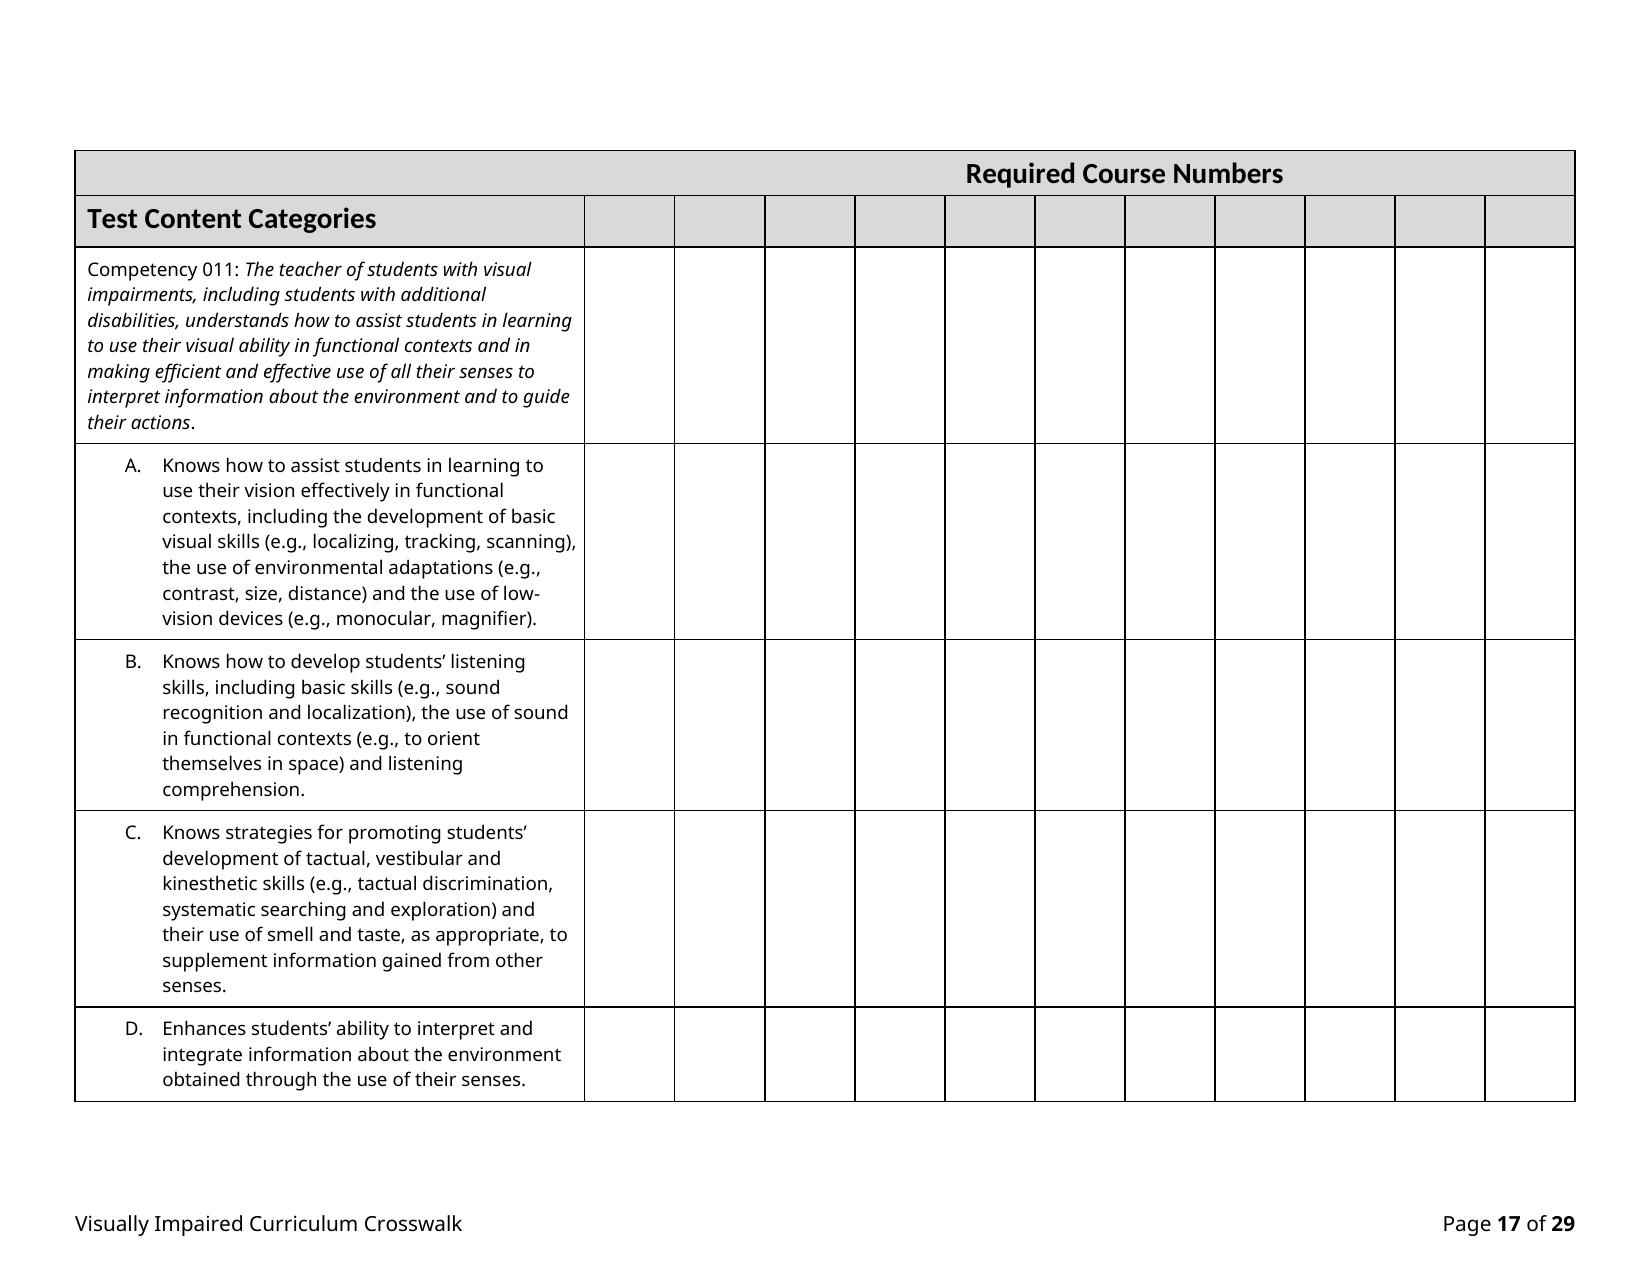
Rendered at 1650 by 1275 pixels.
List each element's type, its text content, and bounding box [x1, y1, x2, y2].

table_cell [585, 640, 674, 810]
table_cell [675, 196, 764, 246]
table_cell [1036, 1008, 1124, 1101]
table_cell [1036, 640, 1124, 810]
table_cell [1486, 640, 1574, 810]
table_cell [675, 640, 764, 810]
table_cell [766, 444, 854, 639]
table_cell Knows how to develop students’ listening skills, including basic skills (e.g., sound recognition and localization), the use of sound in functional contexts (e.g., to orient themselves in space) and listening comprehension. [76, 640, 584, 810]
table_cell [766, 196, 854, 246]
table_cell [585, 811, 674, 1006]
table_cell [1396, 1008, 1484, 1101]
table_cell [1396, 811, 1484, 1006]
table_cell [1396, 444, 1484, 639]
table_cell [856, 248, 944, 443]
table_cell [1126, 248, 1214, 443]
table_cell [1306, 196, 1394, 246]
table_cell [856, 196, 944, 246]
table_cell [946, 640, 1034, 810]
table_cell [1126, 444, 1214, 639]
table_cell [1216, 811, 1304, 1006]
table_cell Enhances students’ ability to interpret and integrate information about the environment obtained through the use of their senses. [76, 1008, 584, 1101]
table_cell Competency 011: The teacher of students with visual impairments, including students with additional disabilities, understands how to assist students in learning to use their visual ability in functional contexts and in making efficient and effective use of all their senses to interpret information about the environment and to guide their actions. [76, 248, 584, 443]
table_cell [1396, 196, 1484, 246]
table_cell Knows strategies for promoting students’ development of tactual, vestibular and kinesthetic skills (e.g., tactual discrimination, systematic searching and exploration) and their use of smell and taste, as appropriate, to supplement information gained from other senses. [76, 811, 584, 1006]
table_cell [1306, 1008, 1394, 1101]
table_cell [1036, 248, 1124, 443]
table_cell [675, 444, 764, 639]
table_cell [585, 248, 674, 443]
table_cell [1486, 196, 1574, 246]
table_cell [1036, 196, 1124, 246]
table_cell [766, 1008, 854, 1101]
table_cell [1216, 640, 1304, 810]
table_cell [1396, 640, 1484, 810]
table_cell [946, 811, 1034, 1006]
table_cell [946, 196, 1034, 246]
table_cell [1036, 811, 1124, 1006]
table_cell [1306, 248, 1394, 443]
table_cell [856, 1008, 944, 1101]
table_header Required Course Numbers [76, 151, 1574, 195]
table_cell [1396, 248, 1484, 443]
table_cell [585, 1008, 674, 1101]
table_cell [675, 1008, 764, 1101]
table_cell Test Content Categories [76, 196, 584, 246]
table_cell [946, 444, 1034, 639]
table_cell [1216, 248, 1304, 443]
table_cell [1126, 196, 1214, 246]
table_cell [585, 444, 674, 639]
table_cell [585, 196, 674, 246]
table_cell [1126, 1008, 1214, 1101]
table_cell [1486, 444, 1574, 639]
table_cell [1306, 811, 1394, 1006]
table_cell [766, 640, 854, 810]
table_cell [675, 248, 764, 443]
table_cell [1216, 444, 1304, 639]
table_cell [1126, 811, 1214, 1006]
table_cell [1486, 248, 1574, 443]
table_cell [1486, 811, 1574, 1006]
table_cell [766, 248, 854, 443]
table_cell Knows how to assist students in learning to use their vision effectively in functional contexts, including the development of basic visual skills (e.g., localizing, tracking, scanning), the use of environmental adaptations (e.g., contrast, size, distance) and the use of low-vision devices (e.g., monocular, magnifier). [76, 444, 584, 639]
table_cell [1306, 444, 1394, 639]
table_cell [856, 640, 944, 810]
table_cell [1036, 444, 1124, 639]
table_cell [946, 248, 1034, 443]
table_cell [766, 811, 854, 1006]
table_cell [1216, 196, 1304, 246]
table_cell [856, 444, 944, 639]
table_cell [1216, 1008, 1304, 1101]
table_cell [1126, 640, 1214, 810]
table_cell [856, 811, 944, 1006]
table_cell [946, 1008, 1034, 1101]
table_cell [1486, 1008, 1574, 1101]
table_cell [675, 811, 764, 1006]
table_cell [1306, 640, 1394, 810]
